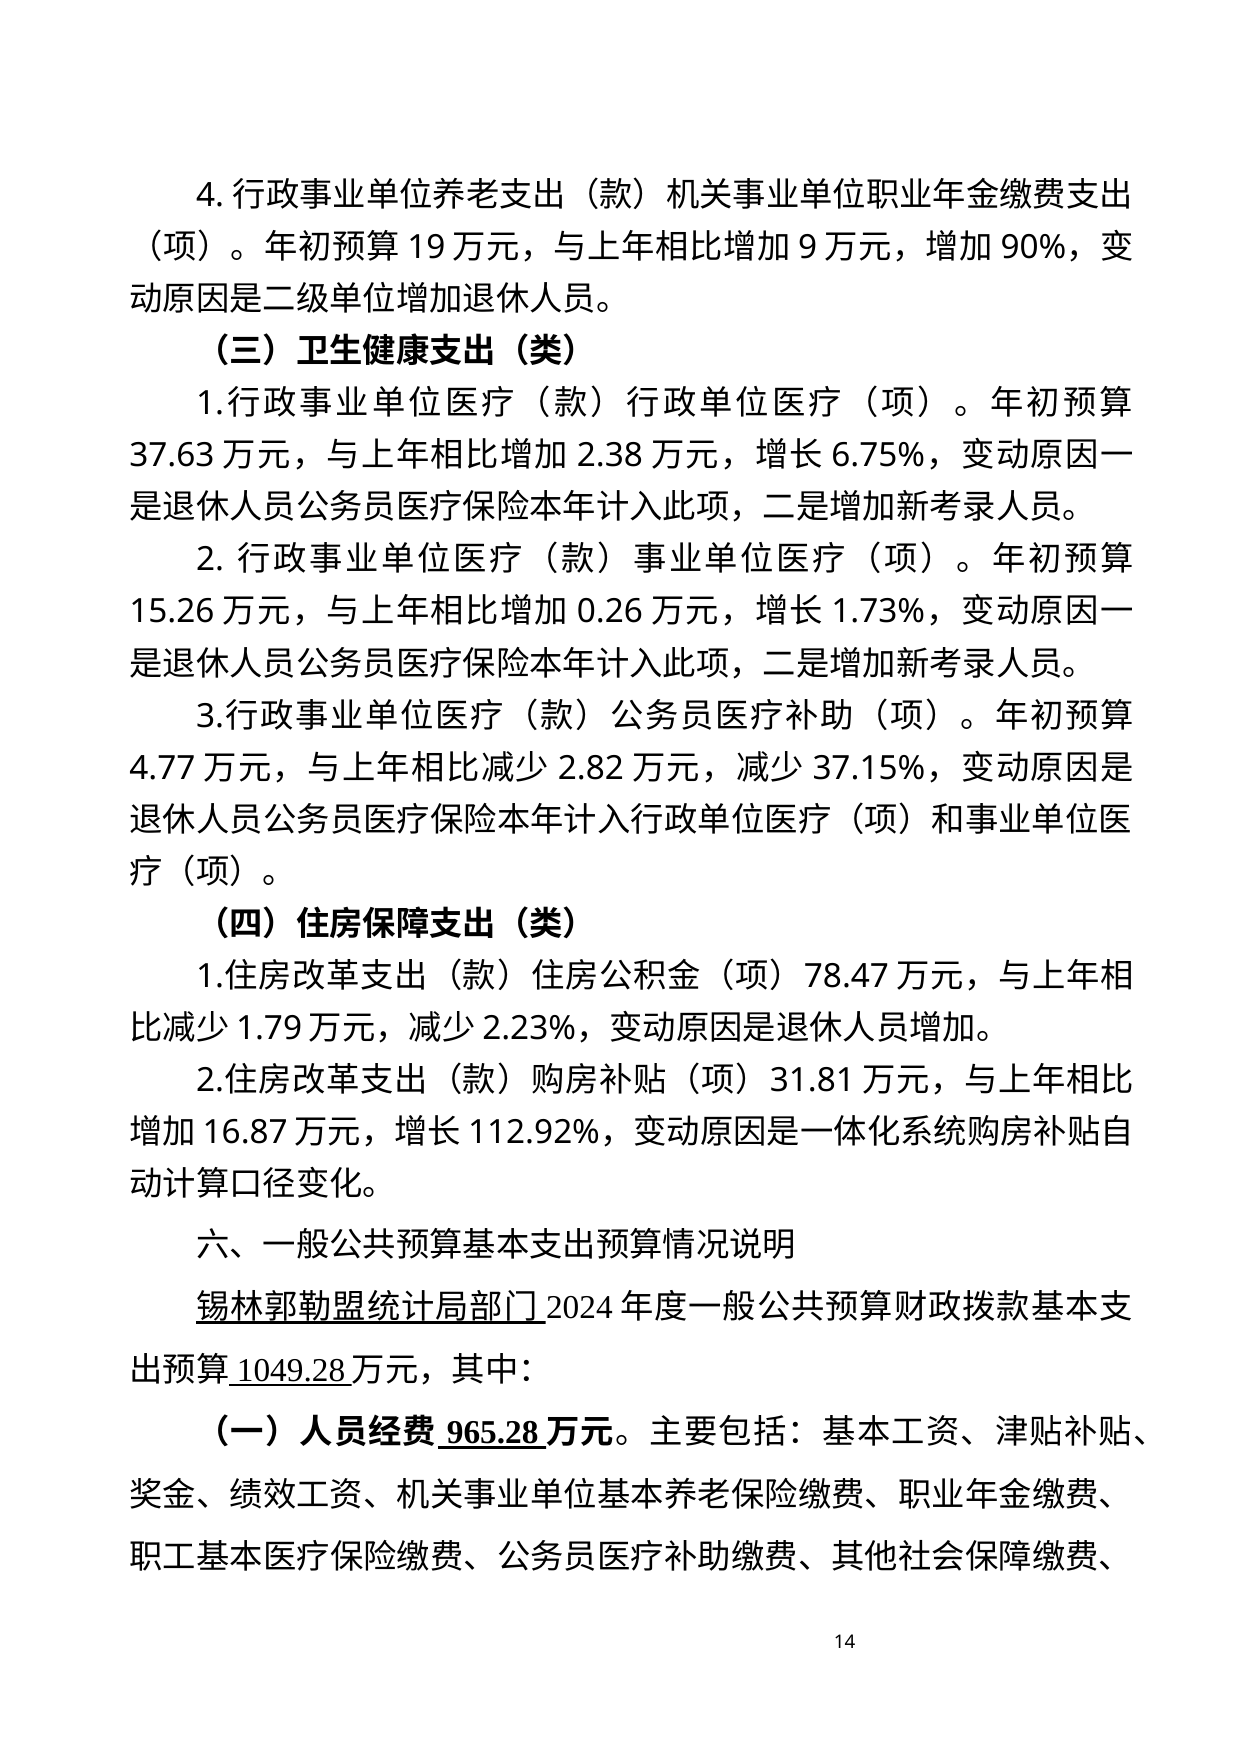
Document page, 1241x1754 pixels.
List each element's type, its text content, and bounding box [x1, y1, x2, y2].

text 2. 行政事业单位医疗（款）事业单位医疗（项）。年初预算15.26万元，与上年相比增加0.26万元，增长1.73%，变动原因一是退休人员公务员医疗保险本年计入此项，二是增加新考录人员。 [129, 529, 1134, 685]
text 2.住房改革支出（款）购房补贴（项）31.81万元，与上年相比增加16.87万元，增长112.92%，变动原因是一体化系统购房补贴自动计算口径变化。 [129, 1050, 1134, 1206]
text 锡林郭勒盟统计局部门2024年度一般公共预算财政拨款基本支出预算 1049.28万元，其中： [129, 1269, 1134, 1394]
text 六、一般公共预算基本支出预算情况说明 [129, 1206, 1134, 1269]
text 4. 行政事业单位养老支出（款）机关事业单位职业年金缴费支出（项）。年初预算19万元，与上年相比增加9万元，增加90%，变动原因是二级单位增加退休人员。 [129, 164, 1134, 321]
text 1.住房改革支出（款）住房公积金（项）78.47万元，与上年相比减少1.79万元，减少2.23%，变动原因是退休人员增加。 [129, 946, 1134, 1050]
text 3.行政事业单位医疗（款）公务员医疗补助（项）。年初预算4.77万元，与上年相比减少2.82万元，减少37.15%，变动原因是退休人员公务员医疗保险本年计入行政单位医疗（项）和事业单位医疗（项）。 [129, 685, 1134, 894]
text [129, 1394, 1134, 1581]
text 1.行政事业单位医疗（款）行政单位医疗（项）。年初预算37.63万元，与上年相比增加2.38万元，增长6.75%，变动原因一是退休人员公务员医疗保险本年计入此项，二是增加新考录人员。 [129, 373, 1134, 529]
text （四）住房保障支出（类） [129, 894, 1134, 946]
text （三）卫生健康支出（类） [129, 321, 1134, 373]
